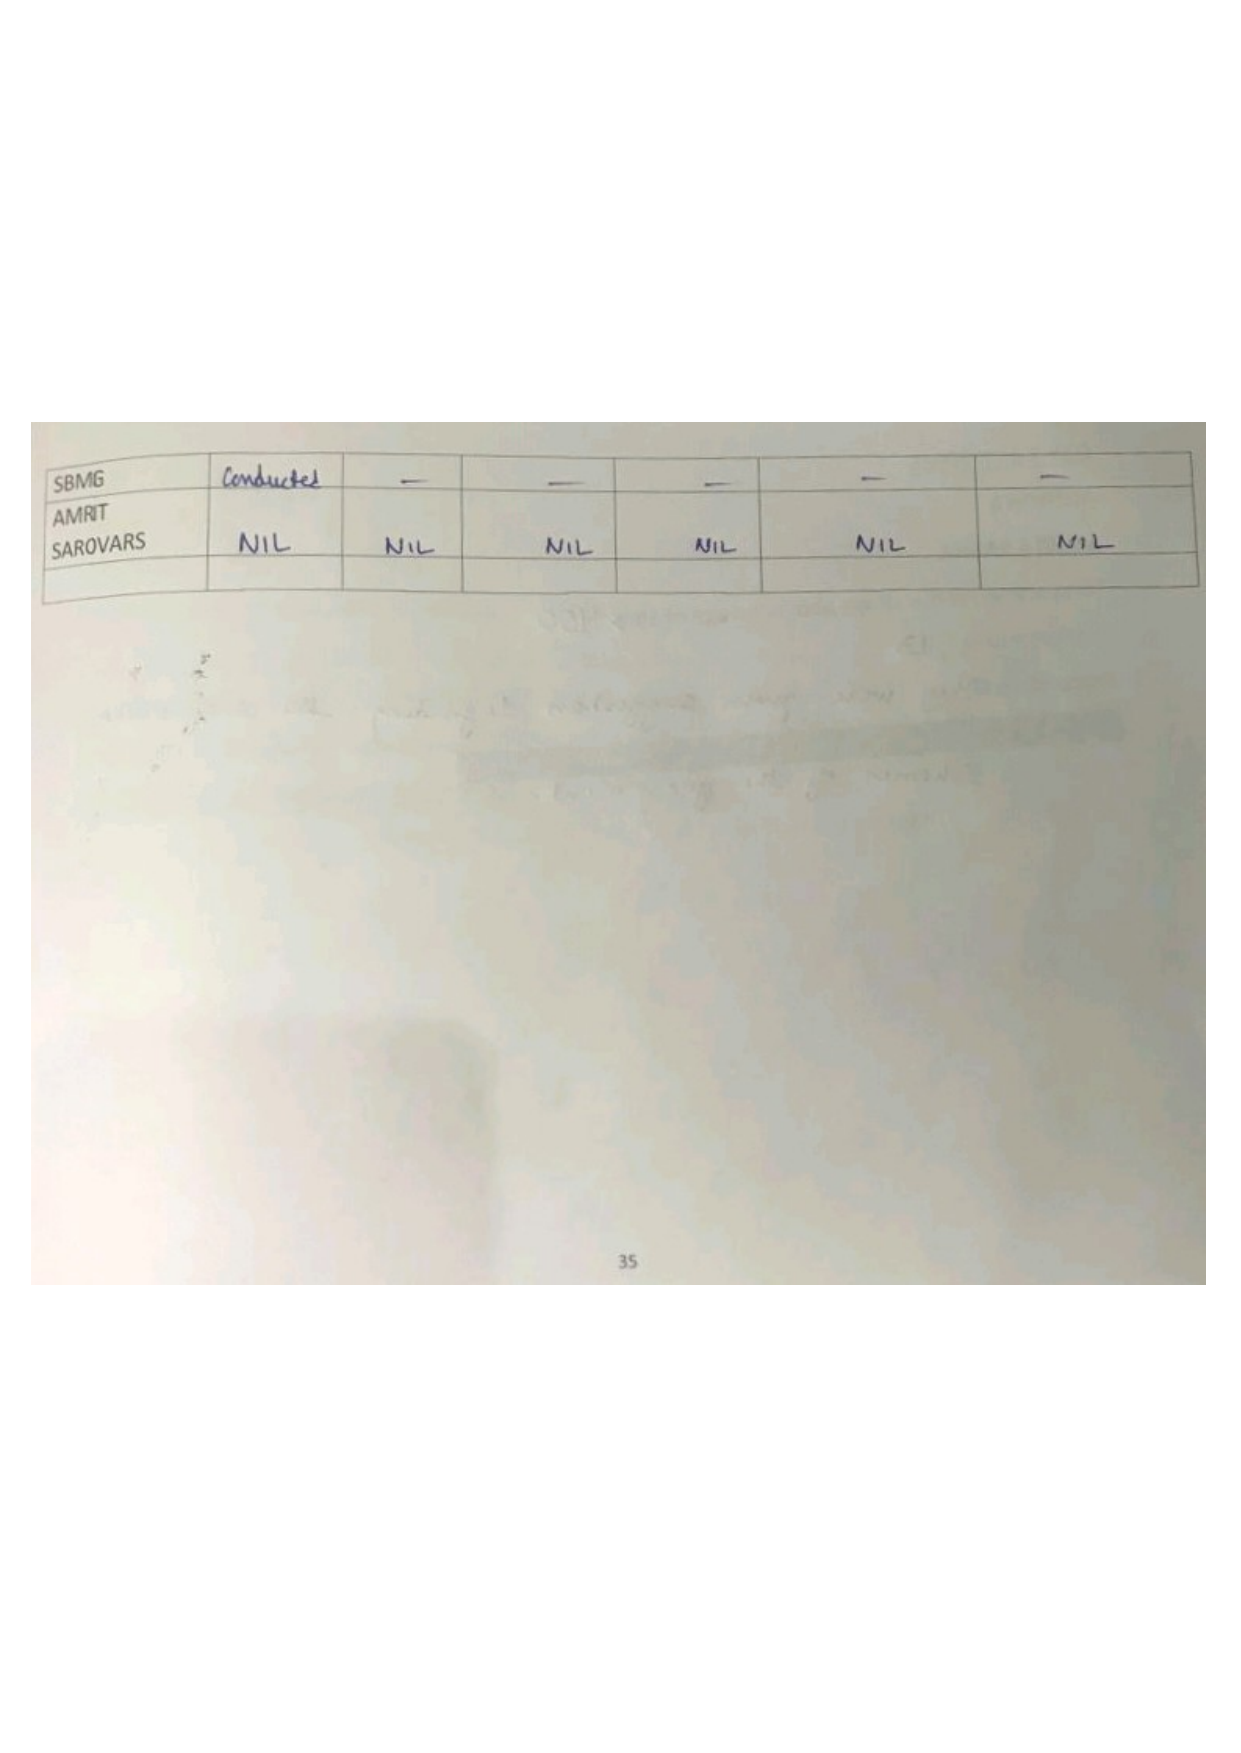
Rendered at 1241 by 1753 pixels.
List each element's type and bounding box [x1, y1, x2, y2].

picture [31, 422, 1206, 1285]
